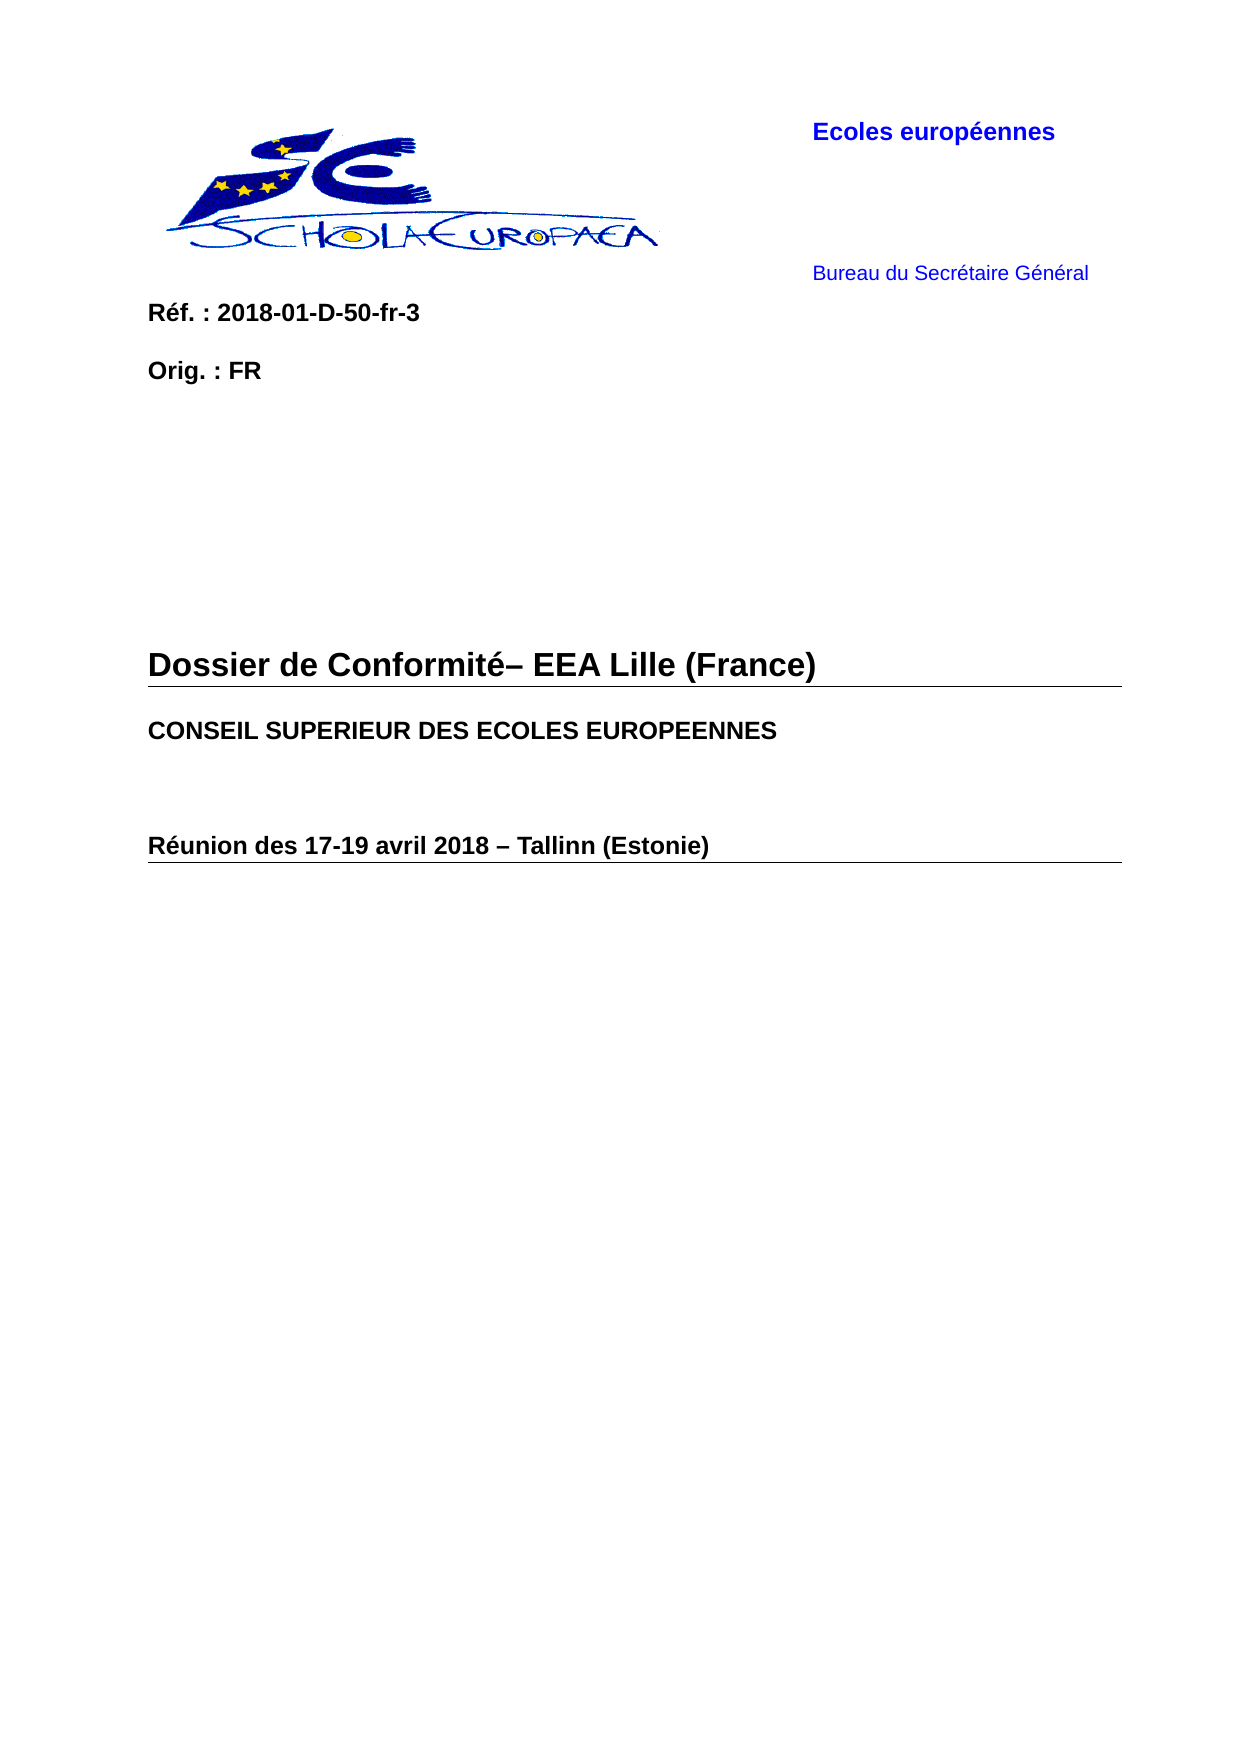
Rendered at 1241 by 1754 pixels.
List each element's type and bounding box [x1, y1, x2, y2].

picture [159, 118, 666, 257]
